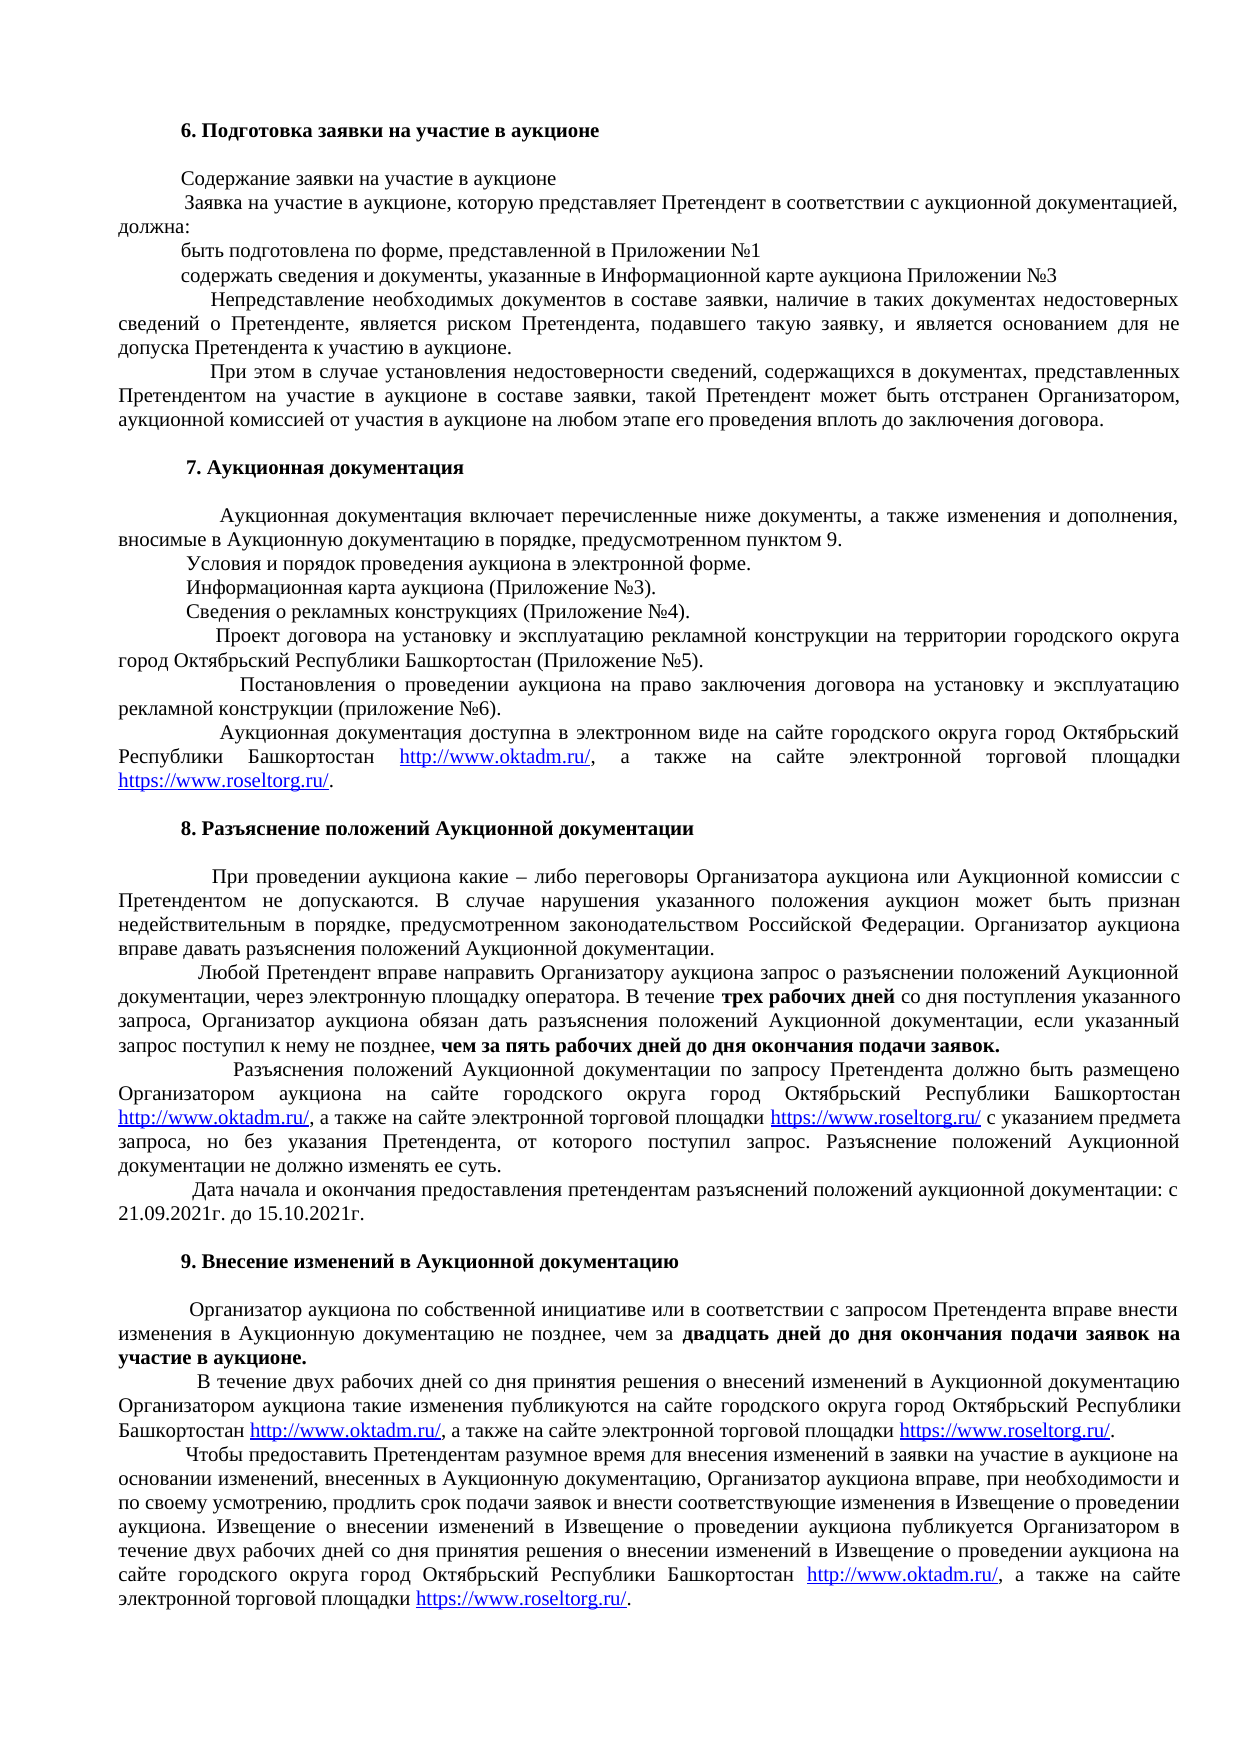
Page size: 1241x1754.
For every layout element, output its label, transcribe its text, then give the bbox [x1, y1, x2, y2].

text Чтобы предоставить Претендентам разумное время для внесения изменений в заявки на участие в аукционе на основании изменений, внесенных в Аукционную документацию, Организатор аукциона вправе, при необходимости и по своему усмотрению, продлить срок подачи заявок и внести соответствующие изменения в Извещение о проведении аукциона. Извещение о внесении изменений в Извещение о проведении аукциона публикуется Организатором в течение двух рабочих дней со дня принятия решения о внесении изменений в Извещение о проведении аукциона на сайте городского округа город Октябрьский Республики Башкортостан http://www.oktadm.ru/, а также на сайте электронной торговой площадки https://www.roseltorg.ru/. [118, 1442, 1181, 1610]
text Непредставление необходимых документов в составе заявки, наличие в таких документах недостоверных сведений о Претенденте, является риском Претендента, подавшего такую заявку, и является основанием для не допуска Претендента к участию в аукционе. [118, 287, 1181, 359]
text Содержание заявки на участие в аукционе [118, 166, 1181, 190]
text 9. Внесение изменений в Аукционной документацию [118, 1249, 1181, 1273]
text Аукционная документация доступна в электронном виде на сайте городского округа город Октябрьский Республики Башкортостан http://www.oktadm.ru/, а также на сайте электронной торговой площадки https://www.roseltorg.ru/. [118, 720, 1181, 792]
text 6. Подготовка заявки на участие в аукционе [118, 118, 1181, 142]
text Постановления о проведении аукциона на право заключения договора на установку и эксплуатацию рекламной конструкции (приложение №6). [118, 672, 1181, 720]
text Заявка на участие в аукционе, которую представляет Претендент в соответствии с аукционной документацией, должна: [118, 190, 1181, 238]
text Проект договора на установку и эксплуатацию рекламной конструкции на территории городского округа город Октябрьский Республики Башкортостан (Приложение №5). [118, 623, 1181, 672]
text Сведения о рекламных конструкциях (Приложение №4). [118, 599, 1181, 623]
text При проведении аукциона какие – либо переговоры Организатора аукциона или Аукционной комиссии с Претендентом не допускаются. В случае нарушения указанного положения аукцион может быть признан недействительным в порядке, предусмотренном законодательством Российской Федерации. Организатор аукциона вправе давать разъяснения положений Аукционной документации. [118, 864, 1181, 960]
text Условия и порядок проведения аукциона в электронной форме. [118, 551, 1181, 575]
text Аукционная документация включает перечисленные ниже документы, а также изменения и дополнения, вносимые в Аукционную документацию в порядке, предусмотренном пунктом 9. [118, 503, 1181, 551]
text 7. Аукционная документация [118, 455, 1181, 479]
text При этом в случае установления недостоверности сведений, содержащихся в документах, представленных Претендентом на участие в аукционе в составе заявки, такой Претендент может быть отстранен Организатором, аукционной комиссией от участия в аукционе на любом этапе его проведения вплоть до заключения договора. [118, 359, 1181, 431]
text Разъяснения положений Аукционной документации по запросу Претендента должно быть размещено Организатором аукциона на сайте городского округа город Октябрьский Республики Башкортостан http://www.oktadm.ru/, а также на сайте электронной торговой площадки https://www.roseltorg.ru/ с указанием предмета запроса, но без указания Претендента, от которого поступил запрос. Разъяснение положений Аукционной документации не должно изменять ее суть. [118, 1057, 1181, 1177]
text Информационная карта аукциона (Приложение №3). [118, 575, 1181, 599]
text 8. Разъяснение положений Аукционной документации [118, 816, 1181, 840]
text Организатор аукциона по собственной инициативе или в соответствии с запросом Претендента вправе внести изменения в Аукционную документацию не позднее, чем за двадцать дней до дня окончания подачи заявок на участие в аукционе. [118, 1297, 1181, 1369]
text быть подготовлена по форме, представленной в Приложении №1 [118, 238, 1181, 262]
text содержать сведения и документы, указанные в Информационной карте аукциона Приложении №3 [118, 262, 1181, 287]
text Любой Претендент вправе направить Организатору аукциона запрос о разъяснении положений Аукционной документации, через электронную площадку оператора. В течение трех рабочих дней со дня поступления указанного запроса, Организатор аукциона обязан дать разъяснения положений Аукционной документации, если указанный запрос поступил к нему не позднее, чем за пять рабочих дней до дня окончания подачи заявок. [118, 960, 1181, 1057]
text Дата начала и окончания предоставления претендентам разъяснений положений аукционной документации: с 21.09.2021г. до 15.10.2021г. [118, 1177, 1181, 1225]
text В течение двух рабочих дней со дня принятия решения о внесений изменений в Аукционной документацию Организатором аукциона такие изменения публикуются на сайте городского округа город Октябрьский Республики Башкортостан http://www.oktadm.ru/, а также на сайте электронной торговой площадки https://www.roseltorg.ru/. [118, 1369, 1181, 1442]
